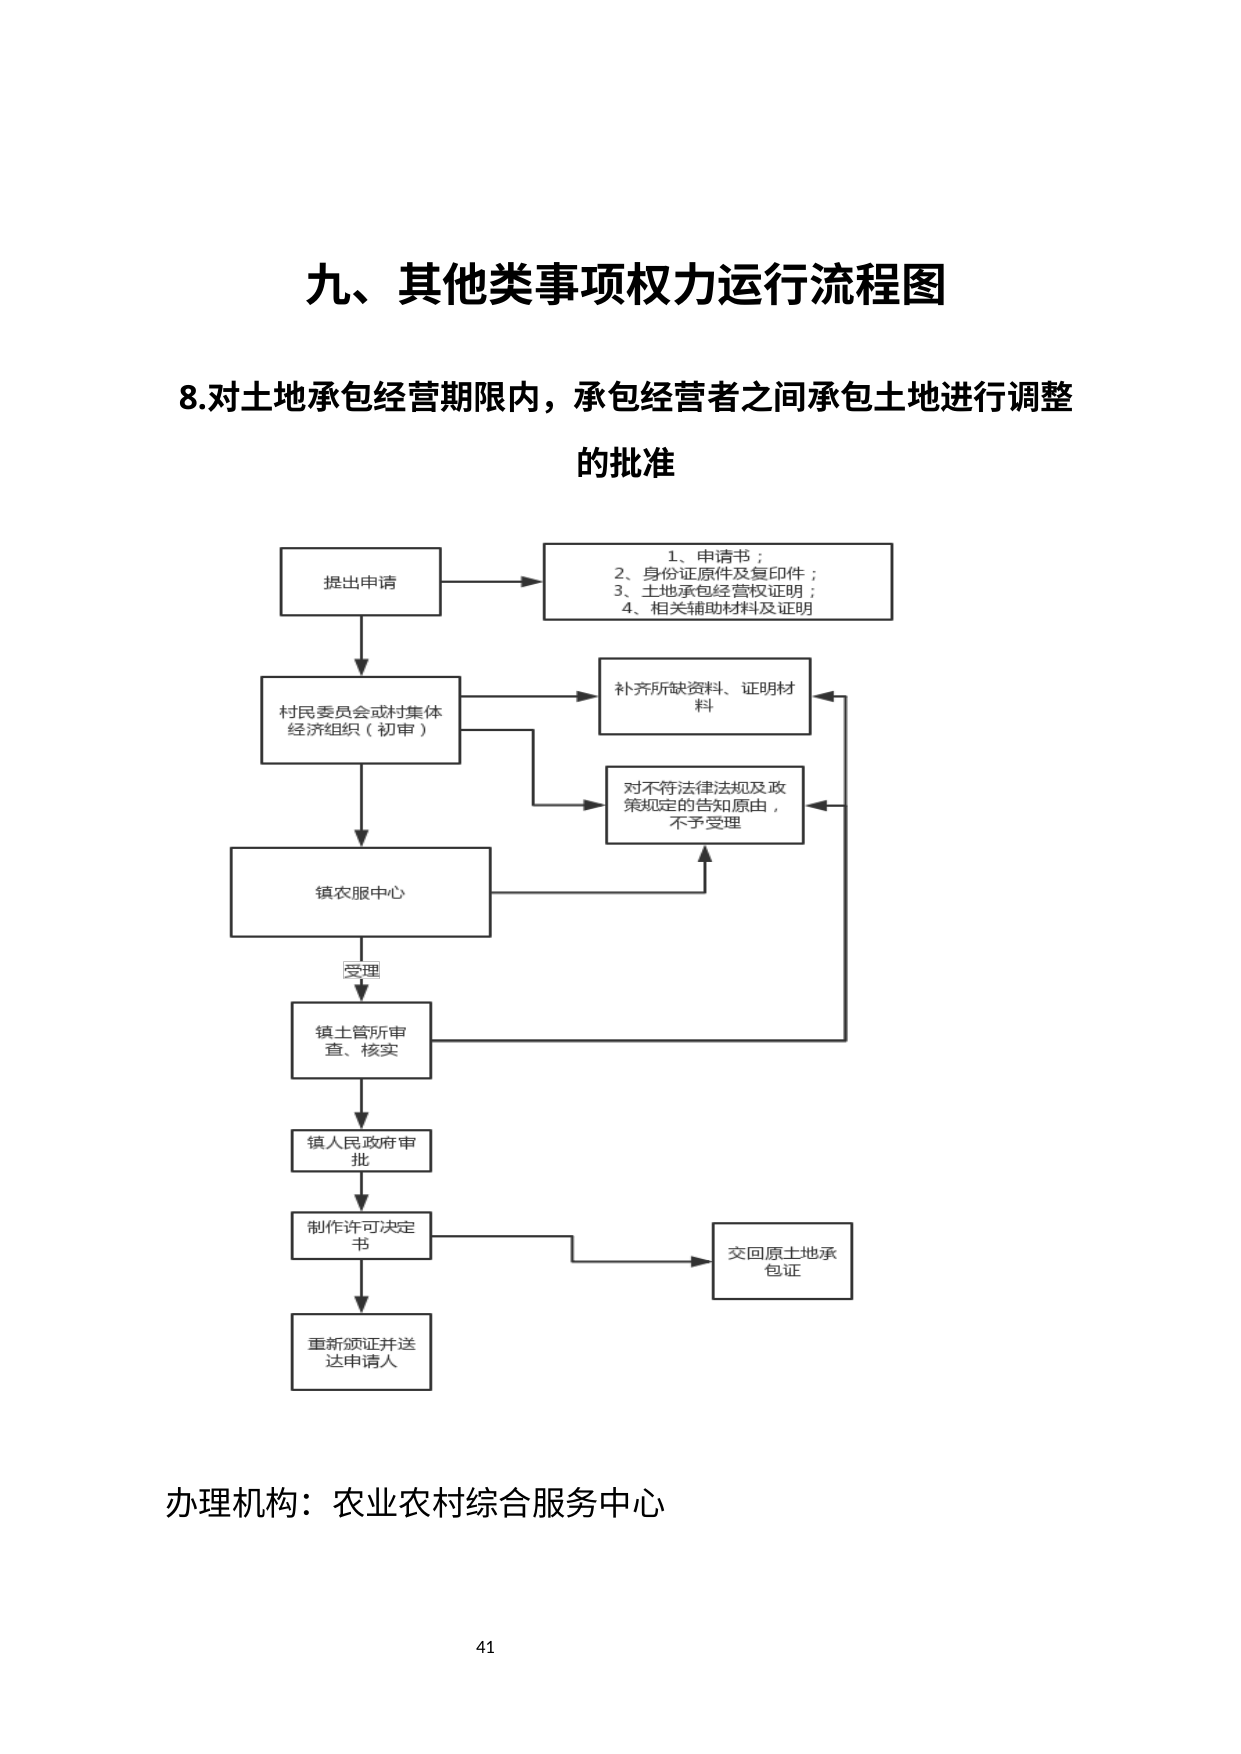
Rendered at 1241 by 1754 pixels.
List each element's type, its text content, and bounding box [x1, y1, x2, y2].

list 九、其他类事项权力运行流程图 [165, 233, 1087, 330]
list 8.对土地承包经营期限内，承包经营者之间承包土地进行调整的批准 [165, 363, 1087, 493]
picture [165, 492, 978, 1457]
text 办理机构：农业农村综合服务中心 [165, 1468, 1087, 1533]
